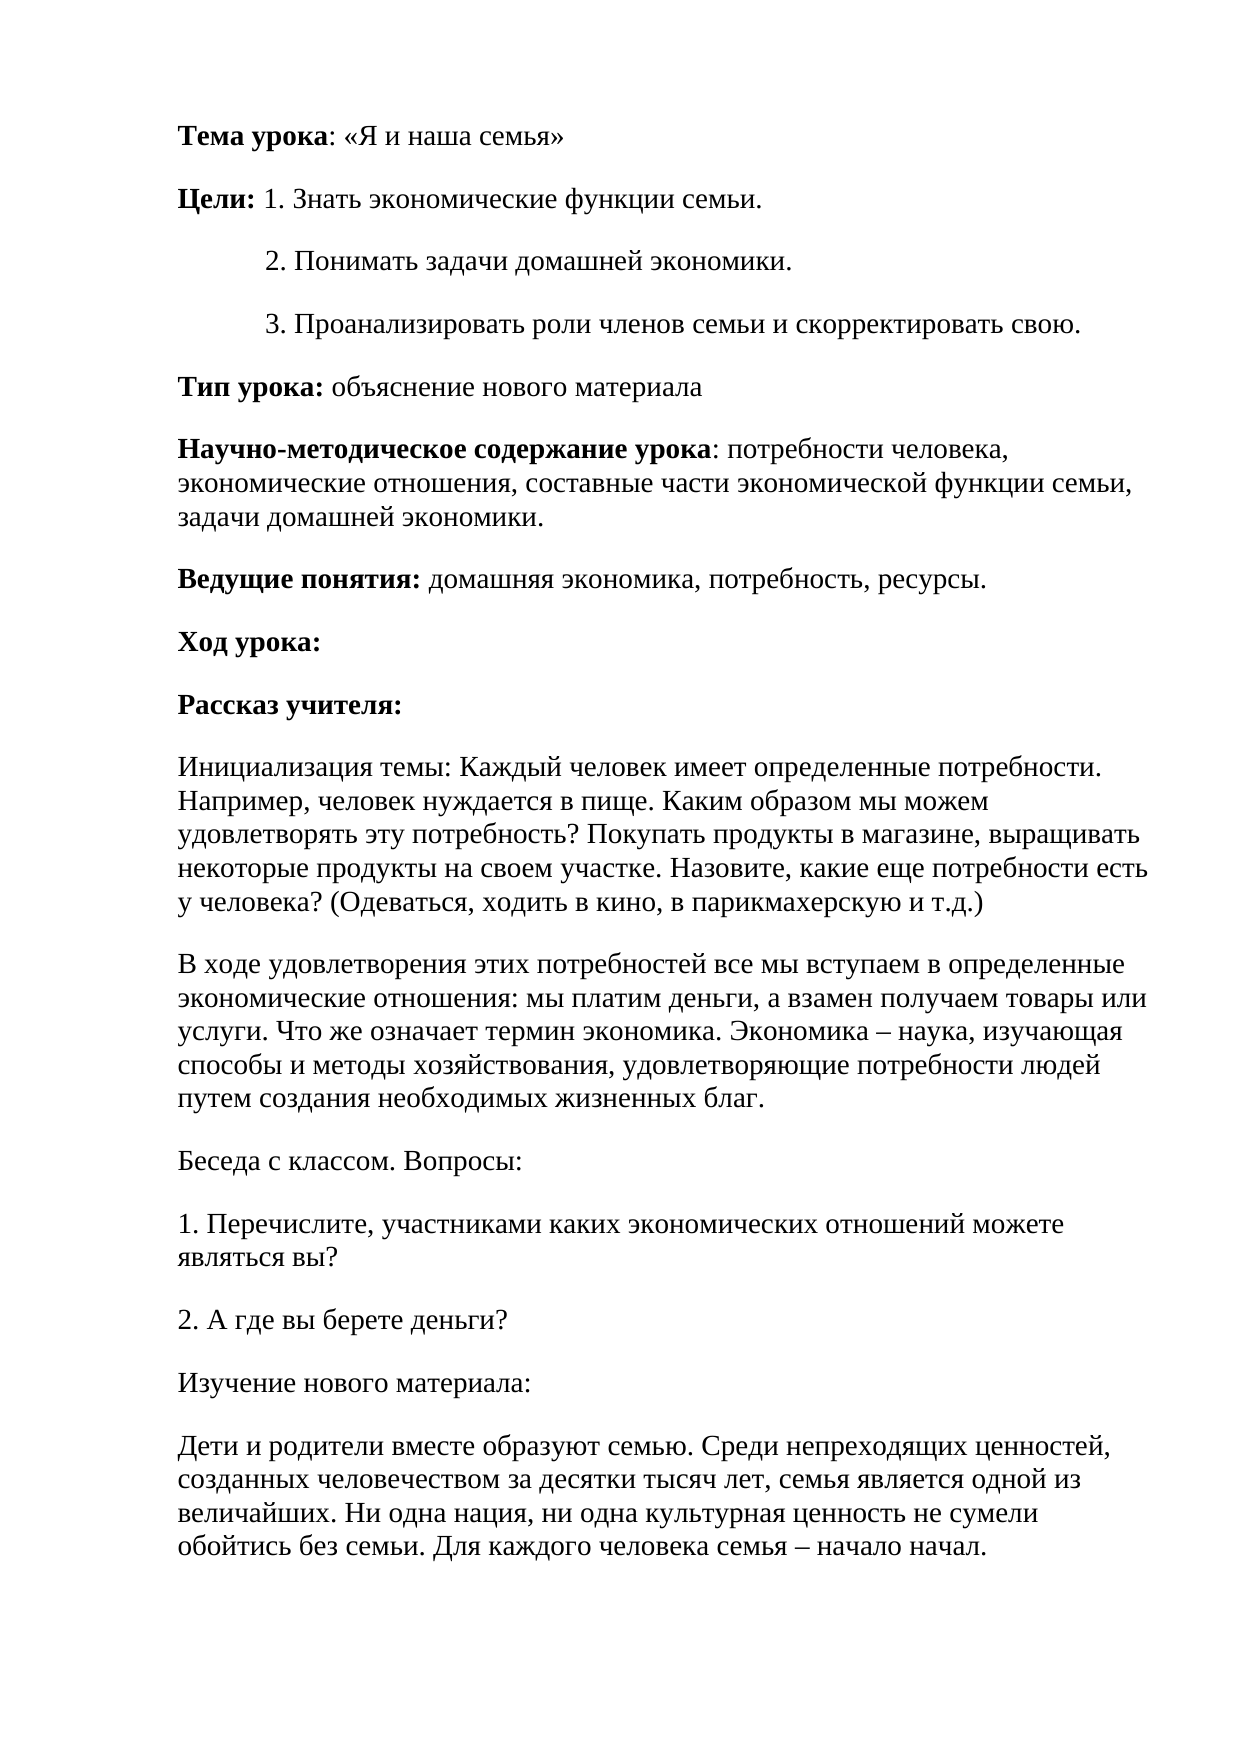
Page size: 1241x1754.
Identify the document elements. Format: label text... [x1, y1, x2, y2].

text Ведущие понятия: домашняя экономика, потребность, ресурсы. [177, 561, 1152, 595]
text Беседа с классом. Вопросы: [177, 1143, 1152, 1177]
text 1. Перечислите, участниками каких экономических отношений можете являться вы? [177, 1206, 1152, 1273]
text 2. Понимать задачи домашней экономики. [177, 243, 1152, 277]
text 3. Проанализировать роли членов семьи и скорректировать свою. [177, 306, 1152, 340]
text Инициализация темы: Каждый человек имеет определенные потребности. Например, человек нуждается в пище. Каким образом мы можем удовлетворять эту потребность? Покупать продукты в магазине, выращивать некоторые продукты на своем участке. Назовите, какие еще потребности есть у человека? (Одеваться, ходить в кино, в парикмахерскую и т.д.) [177, 749, 1152, 917]
text В ходе удовлетворения этих потребностей все мы вступаем в определенные экономические отношения: мы платим деньги, а взамен получаем товары или услуги. Что же означает термин экономика. Экономика – наука, изучающая способы и методы хозяйствования, удовлетворяющие потребности людей путем создания необходимых жизненных благ. [177, 946, 1152, 1114]
text 2. А где вы берете деньги? [177, 1302, 1152, 1336]
text Тема урока: «Я и наша семья» [177, 118, 1152, 152]
text Тип урока: объяснение нового материала [177, 369, 1152, 402]
text Научно-методическое содержание урока: потребности человека, экономические отношения, составные части экономической функции семьи, задачи домашней экономики. [177, 432, 1152, 532]
text Дети и родители вместе образуют семью. Среди непреходящих ценностей, созданных человечеством за десятки тысяч лет, семья является одной из величайших. Ни одна нация, ни одна культурная ценность не сумели обойтись без семьи. Для каждого человека семья – начало начал. [177, 1428, 1152, 1562]
text Ход урока: [177, 624, 1152, 658]
text Рассказ учителя: [177, 687, 1152, 720]
text Цели: 1. Знать экономические функции семьи. [177, 181, 1152, 214]
text Изучение нового материала: [177, 1365, 1152, 1398]
